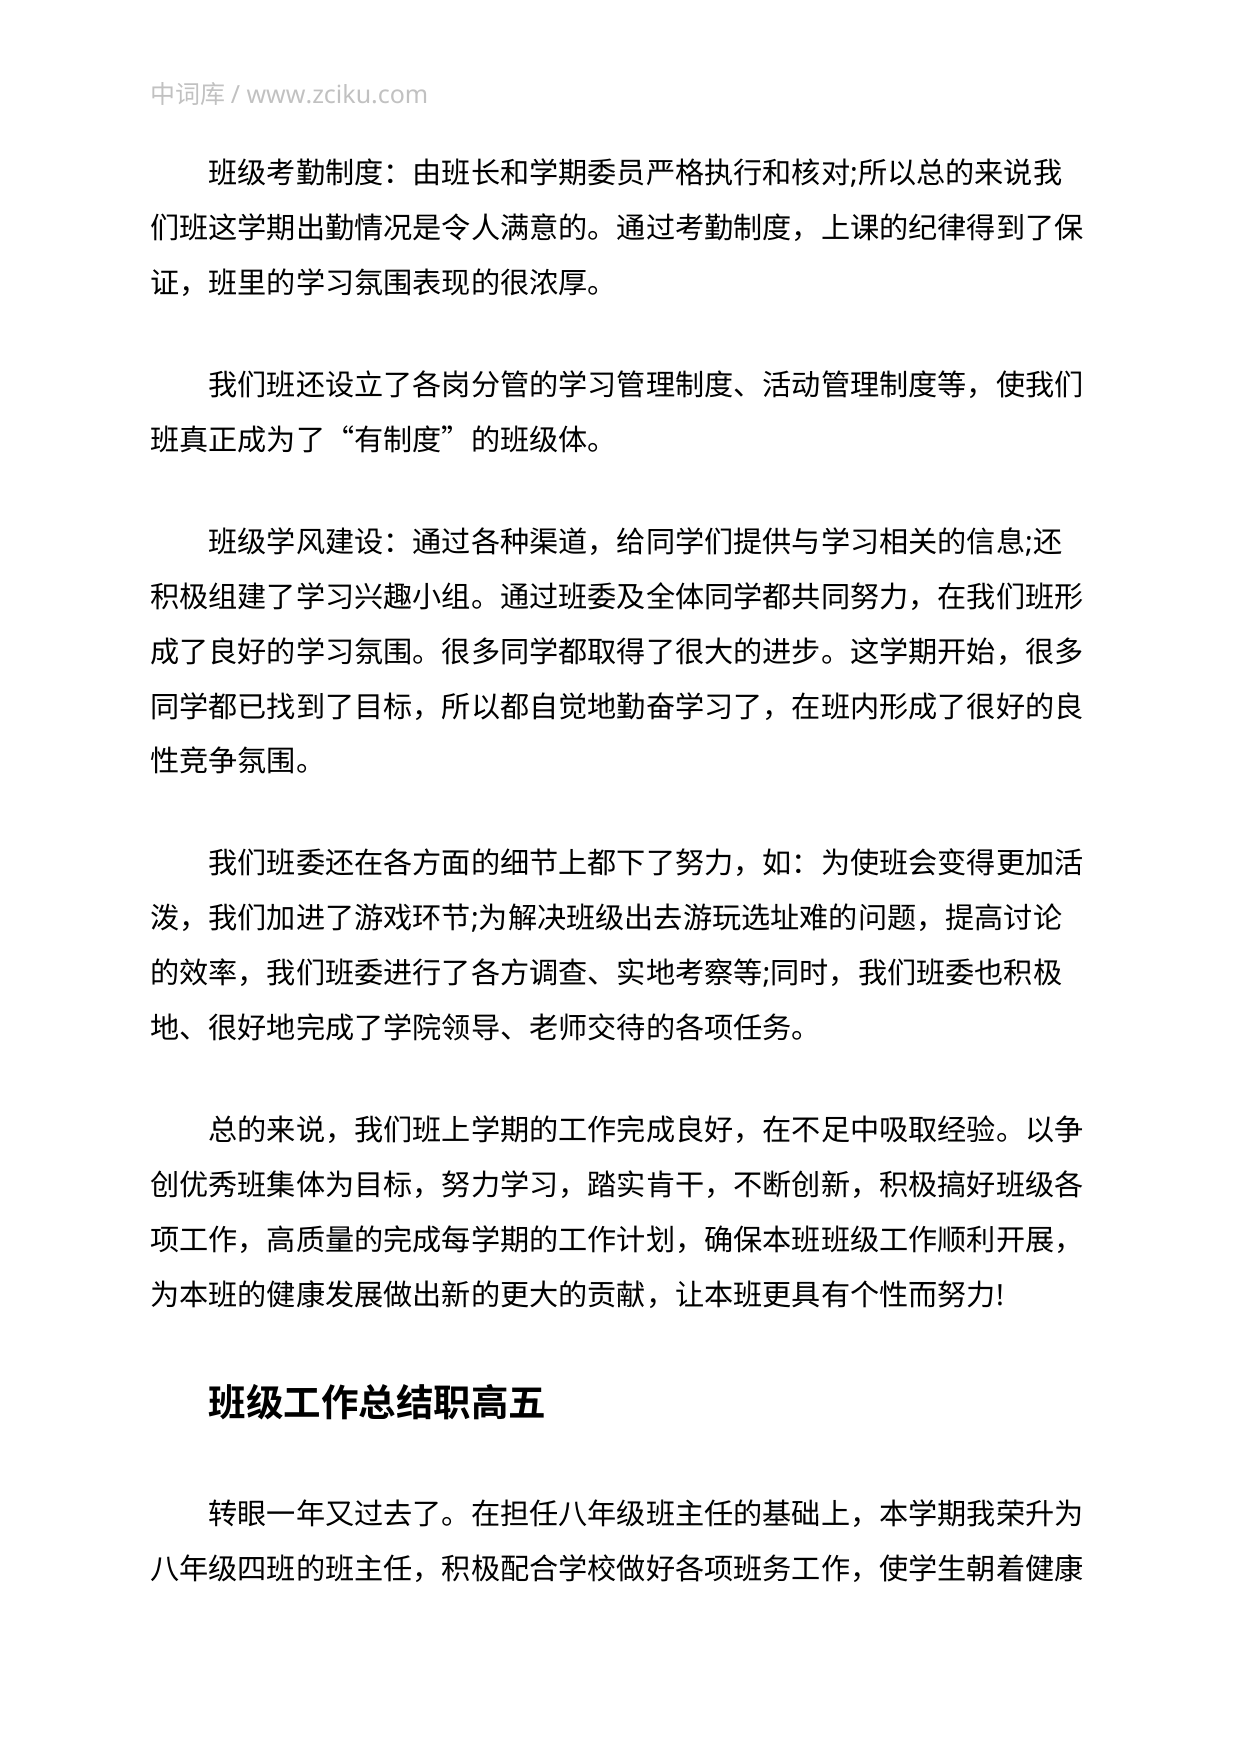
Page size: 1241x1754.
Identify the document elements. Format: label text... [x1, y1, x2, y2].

text 总的来说，我们班上学期的工作完成良好，在不足中吸取经验。以争创优秀班集体为目标，努力学习，踏实肯干，不断创新，积极搞好班级各项工作，高质量的完成每学期的工作计划，确保本班班级工作顺利开展，为本班的健康发展做出新的更大的贡献，让本班更具有个性而努力! [150, 1106, 1090, 1313]
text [150, 1491, 1090, 1588]
text 班级工作总结职高五 [150, 1373, 1090, 1427]
text 班级学风建设：通过各种渠道，给同学们提供与学习相关的信息;还积极组建了学习兴趣小组。通过班委及全体同学都共同努力，在我们班形成了良好的学习氛围。很多同学都取得了很大的进步。这学期开始，很多同学都已找到了目标，所以都自觉地勤奋学习了，在班内形成了很好的良性竞争氛围。 [150, 518, 1090, 780]
text 我们班还设立了各岗分管的学习管理制度、活动管理制度等，使我们班真正成为了“有制度”的班级体。 [150, 362, 1090, 459]
text 我们班委还在各方面的细节上都下了努力，如：为使班会变得更加活泼，我们加进了游戏环节;为解决班级出去游玩选址难的问题，提高讨论的效率，我们班委进行了各方调查、实地考察等;同时，我们班委也积极地、很好地完成了学院领导、老师交待的各项任务。 [150, 840, 1090, 1047]
text 班级考勤制度：由班长和学期委员严格执行和核对;所以总的来说我们班这学期出勤情况是令人满意的。通过考勤制度，上课的纪律得到了保证，班里的学习氛围表现的很浓厚。 [150, 150, 1090, 302]
